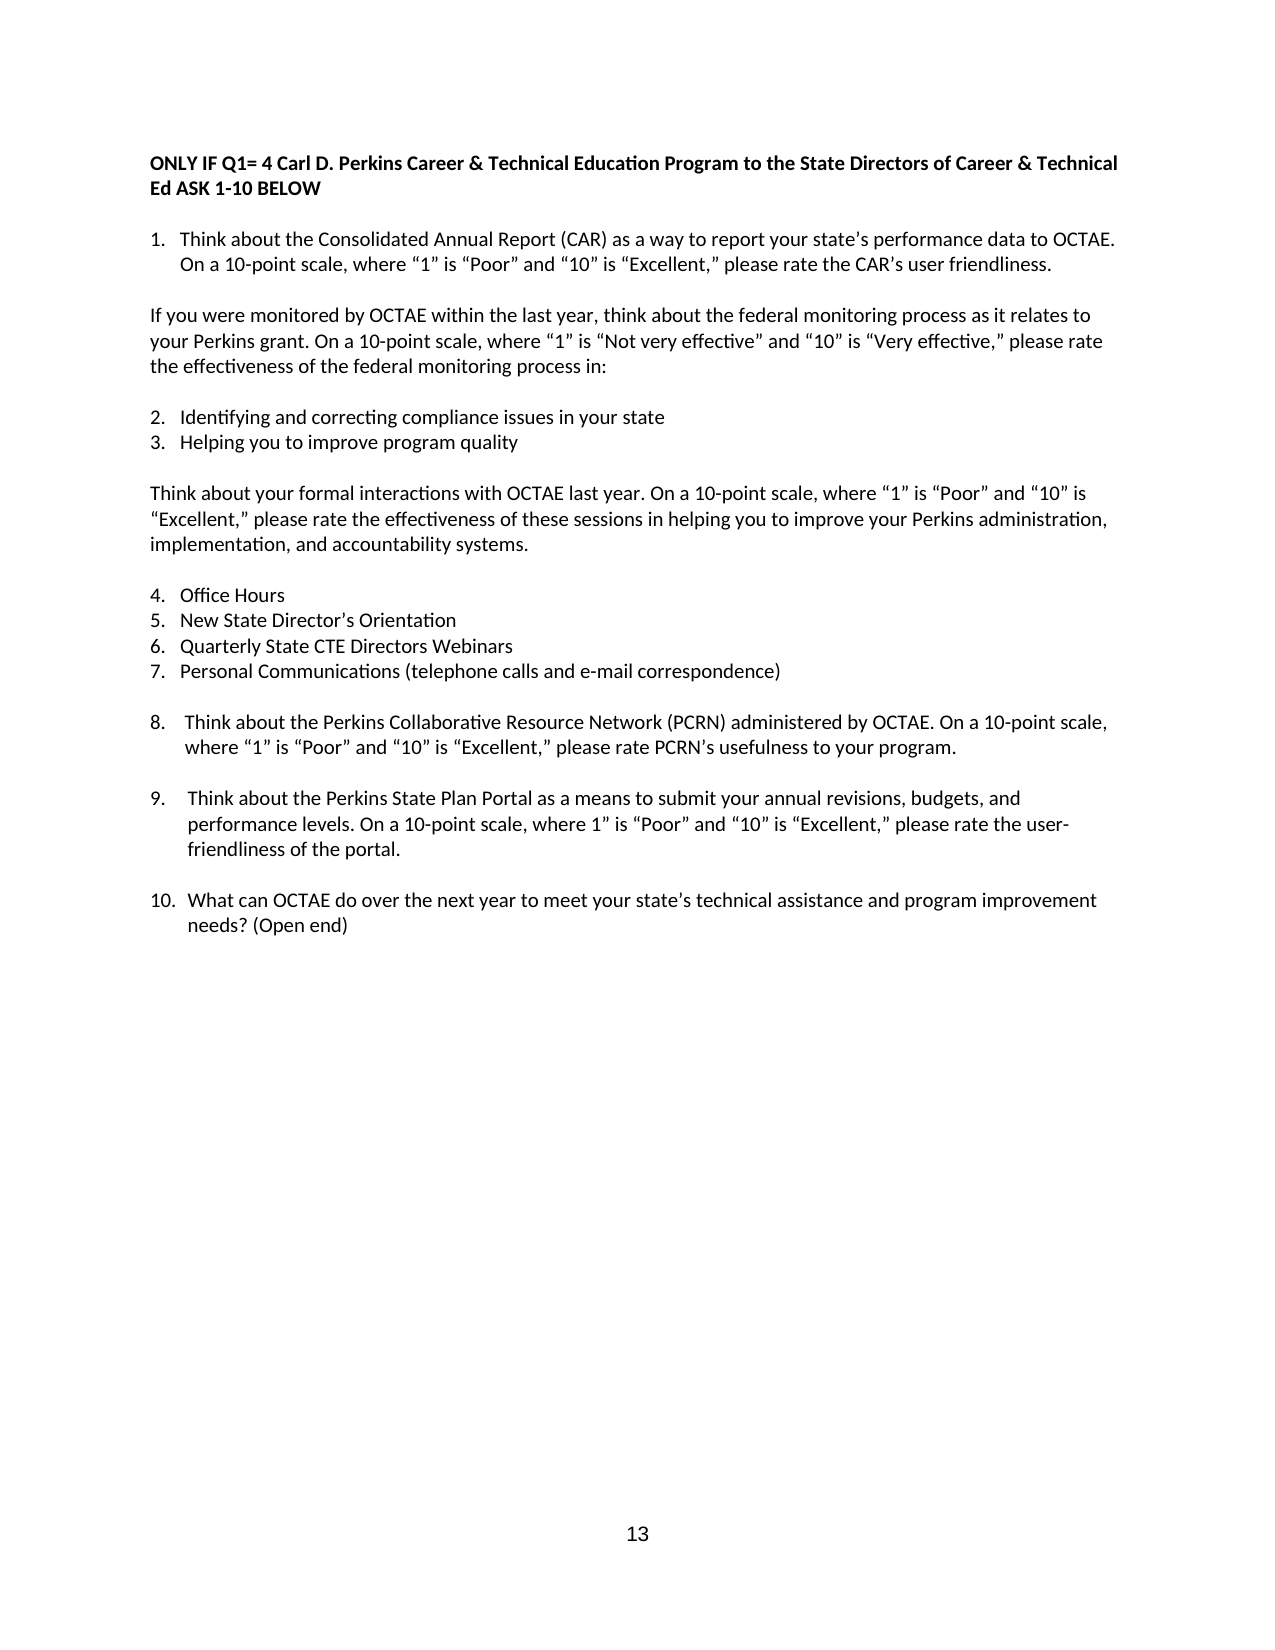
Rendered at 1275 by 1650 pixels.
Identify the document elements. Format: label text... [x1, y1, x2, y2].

text 4. Office Hours [150, 582, 1125, 607]
text 8. Think about the Perkins Collaborative Resource Network (PCRN) administered by OCTAE. On a 10-point scale, [150, 709, 1125, 734]
text 5. New State Director’s Orientation [150, 607, 1125, 633]
text 6. Quarterly State CTE Directors Webinars [150, 633, 1125, 658]
text 7. Personal Communications (telephone calls and e-mail correspondence) [150, 658, 1125, 684]
text 2. Identifying and correcting compliance issues in your state [150, 404, 1125, 429]
text Think about your formal interactions with OCTAE last year. On a 10-point scale, where “1” is “Poor” and “10” is “Excellent,” please rate the effectiveness of these sessions in helping you to improve your Perkins administration, implementation, and accountability systems. [150, 480, 1125, 557]
text If you were monitored by OCTAE within the last year, think about the federal monitoring process as it relates to your Perkins grant. On a 10-point scale, where “1” is “Not very effective” and “10” is “Very effective,” please rate the effectiveness of the federal monitoring process in: [150, 302, 1125, 379]
text 9. Think about the Perkins State Plan Portal as a means to submit your annual revisions, budgets, and performance levels. On a 10-point scale, where 1” is “Poor” and “10” is “Excellent,” please rate the user-friendliness of the portal. [150, 785, 1125, 862]
text 1. Think about the Consolidated Annual Report (CAR) as a way to report your state’s performance data to OCTAE. On a 10-point scale, where “1” is “Poor” and “10” is “Excellent,” please rate the CAR’s user friendliness. [150, 226, 1125, 277]
text where “1” is “Poor” and “10” is “Excellent,” please rate PCRN’s usefulness to your program. [180, 734, 1125, 760]
text ONLY IF Q1= 4 Carl D. Perkins Career & Technical Education Program to the State Directors of Career & Technical Ed ASK 1-10 BELOW [150, 150, 1125, 201]
text 10. What can OCTAE do over the next year to meet your state’s technical assistance and program improvement needs? (Open end) [150, 887, 1125, 938]
text 3. Helping you to improve program quality [150, 429, 1125, 455]
